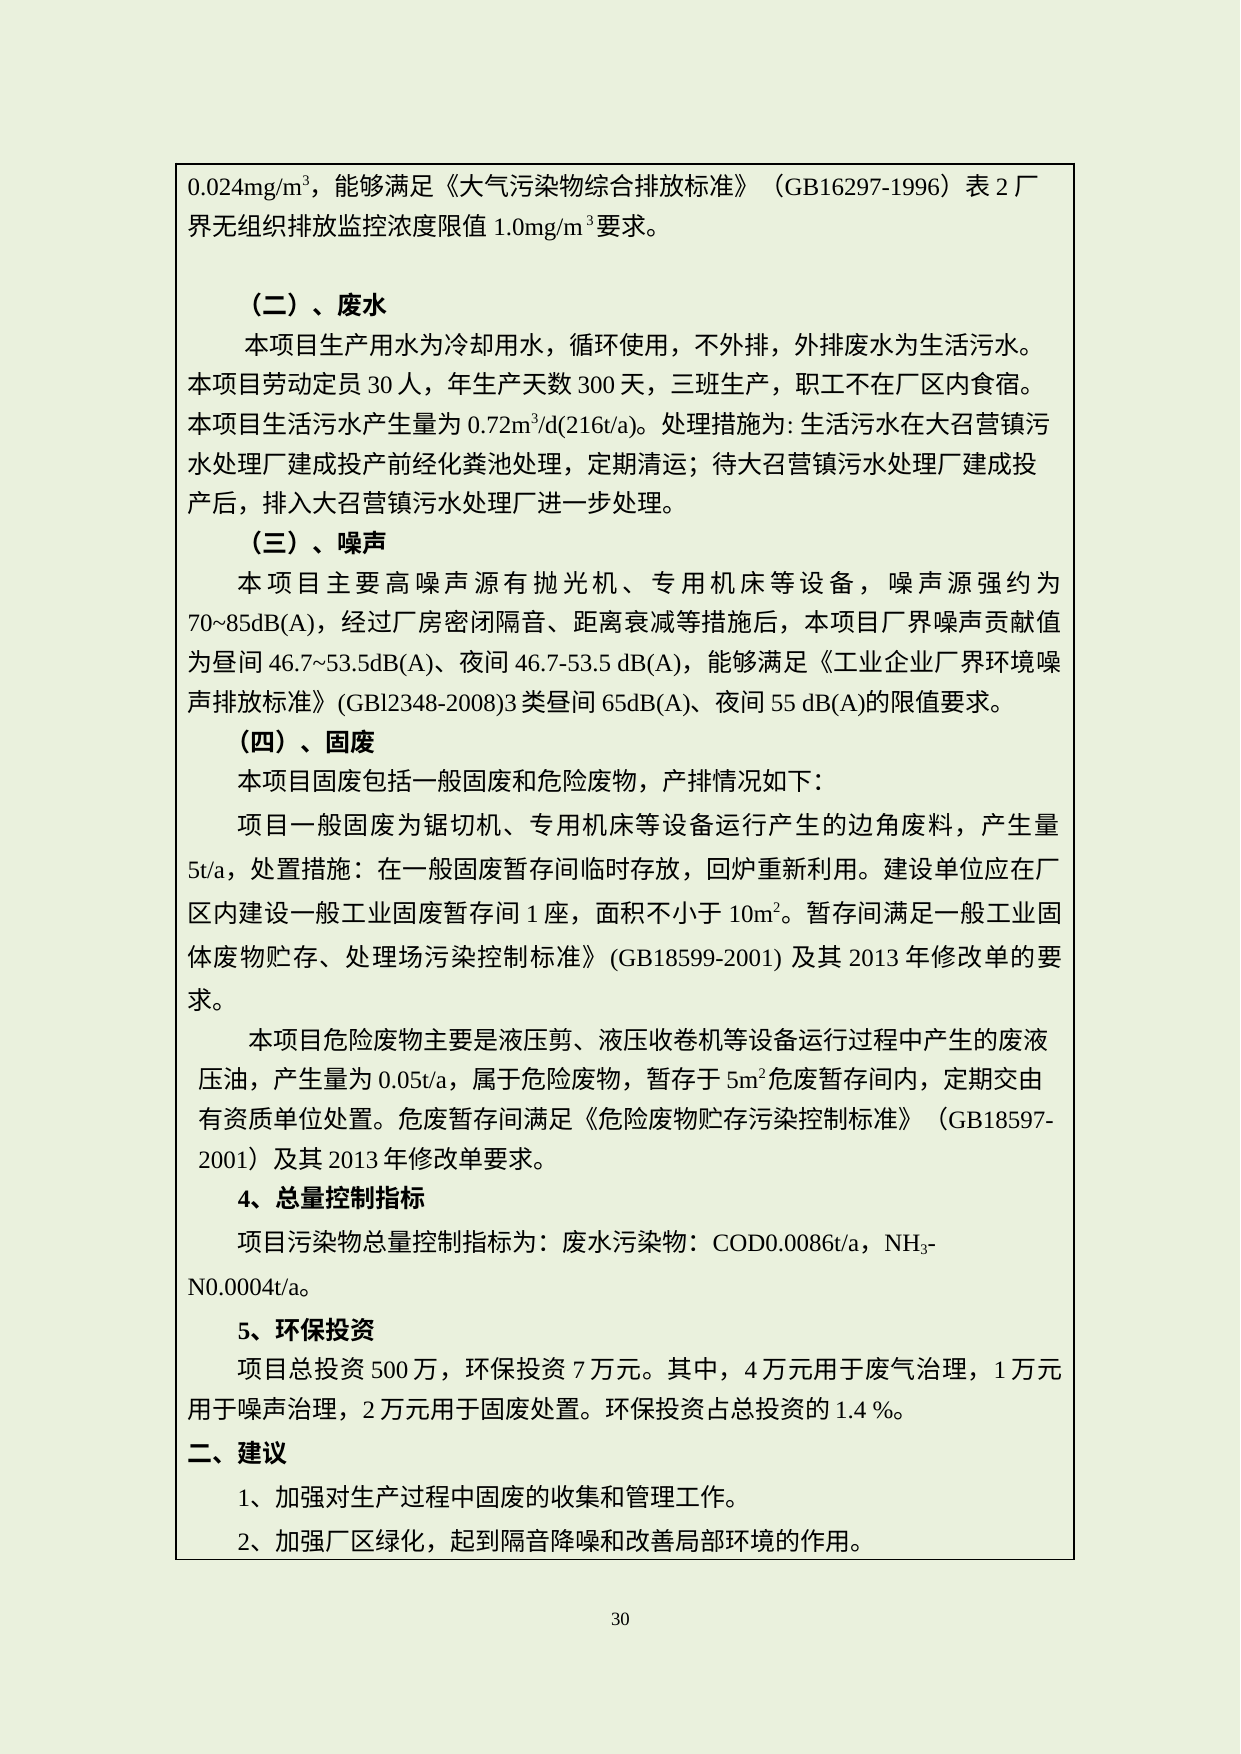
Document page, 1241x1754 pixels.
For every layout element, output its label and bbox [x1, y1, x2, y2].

table_header [177, 165, 1073, 1559]
